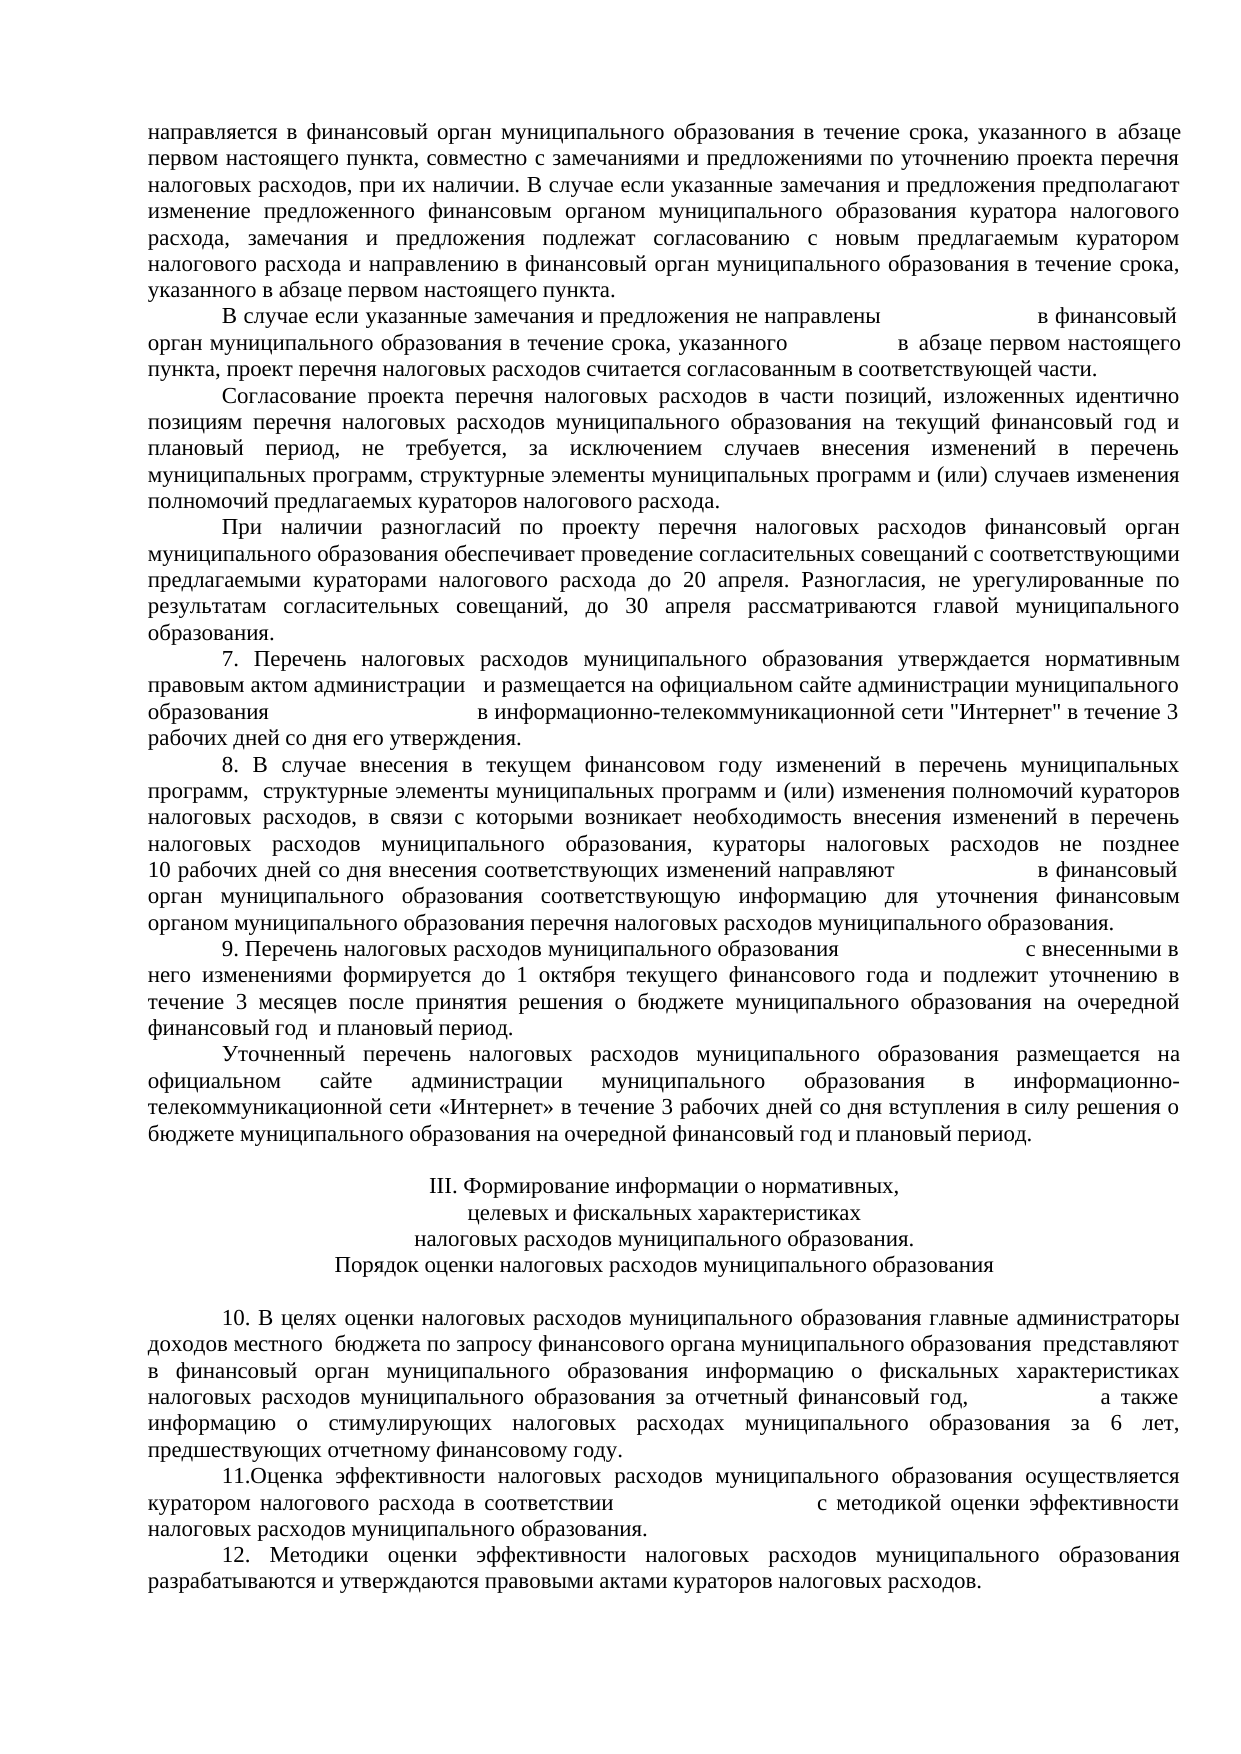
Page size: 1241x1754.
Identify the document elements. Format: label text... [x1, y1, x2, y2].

text Порядок оценки налоговых расходов муниципального образования [148, 1251, 1181, 1278]
text целевых и фискальных характеристиках [148, 1199, 1181, 1225]
text налоговых расходов муниципального образования. [148, 1225, 1181, 1251]
text 9. Перечень налоговых расходов муниципального образования с внесенными в него изменениями формируется до 1 октября текущего финансового года и подлежит уточнению в течение 3 месяцев после принятия решения о бюджете муниципального образования на очередной финансовый год и плановый период. [148, 935, 1181, 1041]
text При наличии разногласий по проекту перечня налоговых расходов финансовый орган муниципального образования обеспечивает проведение согласительных совещаний с соответствующими предлагаемыми кураторами налогового расхода до 20 апреля. Разногласия, не урегулированные по результатам согласительных совещаний, до 30 апреля рассматриваются главой муниципального образования. [148, 513, 1181, 645]
text Уточненный перечень налоговых расходов муниципального образования размещается на официальном сайте администрации муниципального образования в информационно-телекоммуникационной сети «Интернет» в течение 3 рабочих дней со дня вступления в силу решения о бюджете муниципального образования на очередной финансовый год и плановый период. [148, 1041, 1181, 1146]
text В случае если указанные замечания и предложения не направлены в финансовый орган муниципального образования в течение срока, указанного в абзаце первом настоящего пункта, проект перечня налоговых расходов считается согласованным в соответствующей части. [148, 303, 1181, 382]
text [148, 118, 1181, 303]
text Согласование проекта перечня налоговых расходов в части позиций, изложенных идентично позициям перечня налоговых расходов муниципального образования на текущий финансовый год и плановый период, не требуется, за исключением случаев внесения изменений в перечень муниципальных программ, структурные элементы муниципальных программ и (или) случаев изменения полномочий предлагаемых кураторов налогового расхода. [148, 382, 1181, 513]
text 12. Методики оценки эффективности налоговых расходов муниципального образования разрабатываются и утверждаются правовыми актами кураторов налоговых расходов. [148, 1541, 1181, 1594]
text 8. В случае внесения в текущем финансовом году изменений в перечень муниципальных программ, структурные элементы муниципальных программ и (или) изменения полномочий кураторов налоговых расходов, в связи с которыми возникает необходимость внесения изменений в перечень налоговых расходов муниципального образования, кураторы налоговых расходов не позднее 10 рабочих дней со дня внесения соответствующих изменений направляют в финансовый орган муниципального образования соответствующую информацию для уточнения финансовым органом муниципального образования перечня налоговых расходов муниципального образования. [148, 751, 1181, 935]
text 7. Перечень налоговых расходов муниципального образования утверждается нормативным правовым актом администрации и размещается на официальном сайте администрации муниципального образования в информационно-телекоммуникационной сети "Интернет" в течение 3 рабочих дней со дня его утверждения. [148, 645, 1181, 751]
text 11.Оценка эффективности налоговых расходов муниципального образования осуществляется куратором налогового расхода в соответствии с методикой оценки эффективности налоговых расходов муниципального образования. [148, 1462, 1181, 1541]
text 10. В целях оценки налоговых расходов муниципального образования главные администраторы доходов местного бюджета по запросу финансового органа муниципального образования представляют в финансовый орган муниципального образования информацию о фискальных характеристиках налоговых расходов муниципального образования за отчетный финансовый год, а также информацию о стимулирующих налоговых расходах муниципального образования за 6 лет, предшествующих отчетному финансовому году. [148, 1304, 1181, 1462]
text III. Формирование информации о нормативных, [148, 1172, 1181, 1199]
